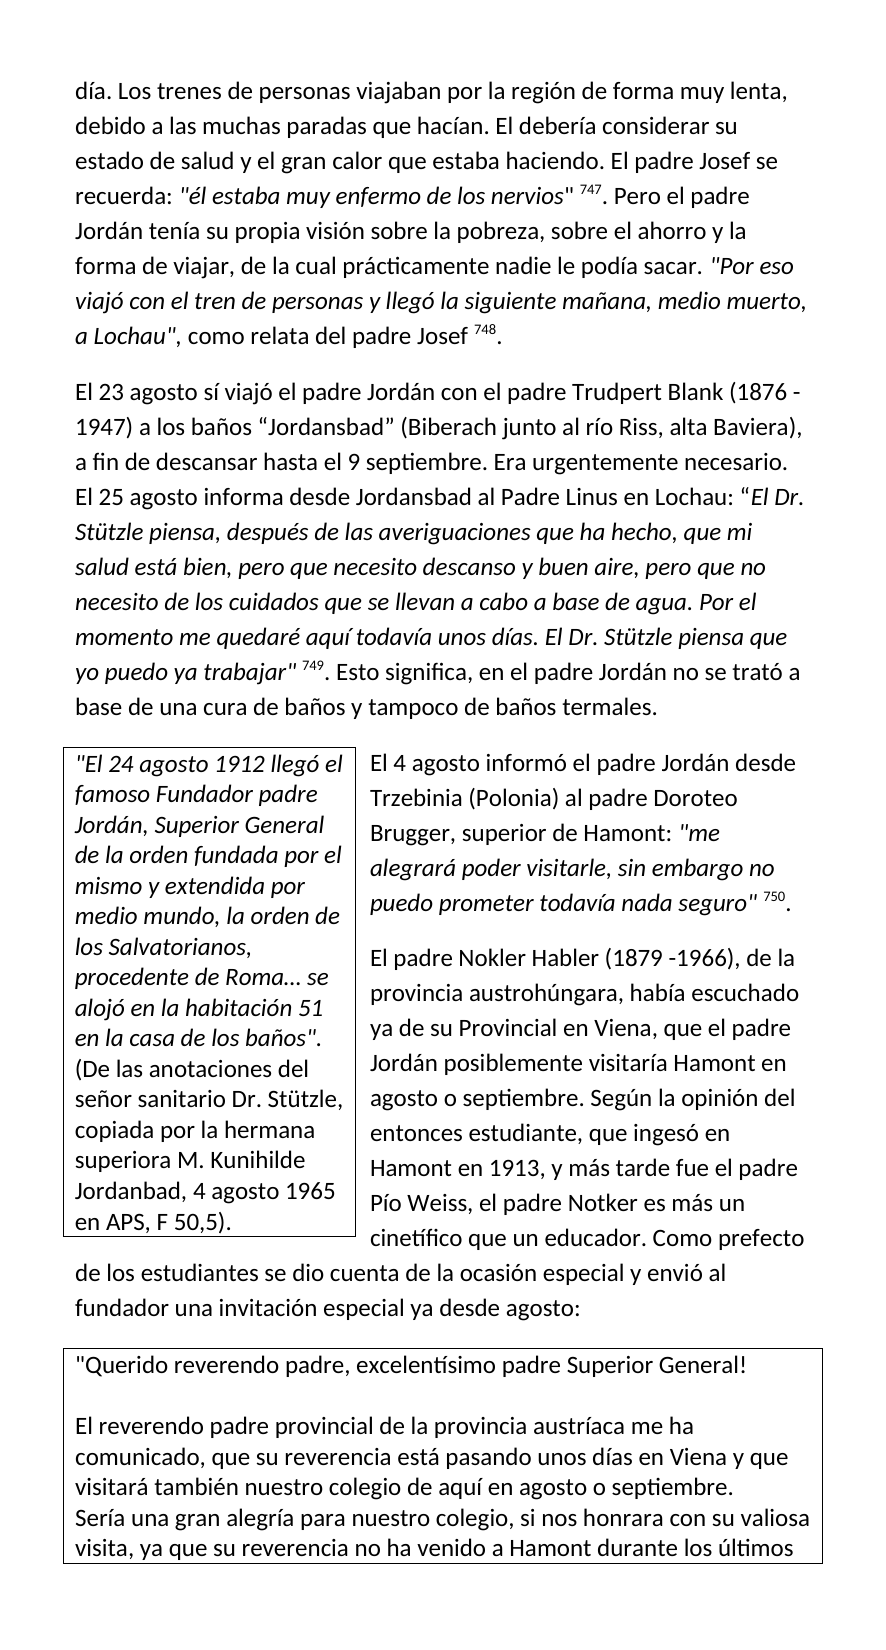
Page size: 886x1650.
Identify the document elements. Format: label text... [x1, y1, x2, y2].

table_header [64, 1349, 822, 1563]
text El padre Nokler Habler (1879 -1966), de la provincia austrohúngara, había escuchado ya de su Provincial en Viena, que el padre Jordán posiblemente visitaría Hamont en agosto o septiembre. Según la opinión del entonces estudiante, que ingesó en Hamont en 1913, y más tarde fue el padre Pío Weiss, el padre Notker es más un cinetífico que un educador. Como prefecto de los estudiantes se dio cuenta de la ocasión especial y envió al fundador una invitación especial ya desde agosto: [75, 942, 811, 1323]
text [75, 75, 811, 351]
text El 23 agosto sí viajó el padre Jordán con el padre Trudpert Blank (1876 -1947) a los baños “Jordansbad” (Biberach junto al río Riss, alta Baviera), a fin de descansar hasta el 9 septiembre. Era urgentemente necesario. El 25 agosto informa desde Jordansbad al Padre Linus en Lochau: “El Dr. Stützle piensa, después de las averiguaciones que ha hecho, que mi salud está bien, pero que necesito descanso y buen aire, pero que no necesito de los cuidados que se llevan a cabo a base de agua. Por el momento me quedaré aquí todavía unos días. El Dr. Stützle piensa que yo puedo ya trabajar" 749. Esto significa, en el padre Jordán no se trató a base de una cura de baños y tampoco de baños termales. [75, 376, 811, 721]
text El 4 agosto informó el padre Jordán desde Trzebinia (Polonia) al padre Doroteo Brugger, superior de Hamont: "me alegrará poder visitarle, sin embargo no puedo prometer todavía nada seguro" 750. [356, 747, 811, 917]
table_header "El 24 agosto 1912 llegó el famoso Fundador padre Jordán, Superior General de la orden fundada por el mismo y extendida por medio mundo, la orden de los Salvatorianos, procedente de Roma… se alojó en la habitación 51 en la casa de los baños". (De las anotaciones del señor sanitario Dr. Stützle, copiada por la hermana superiora M. Kunihilde Jordanbad, 4 agosto 1965 en APS, F 50,5). [64, 748, 355, 1236]
